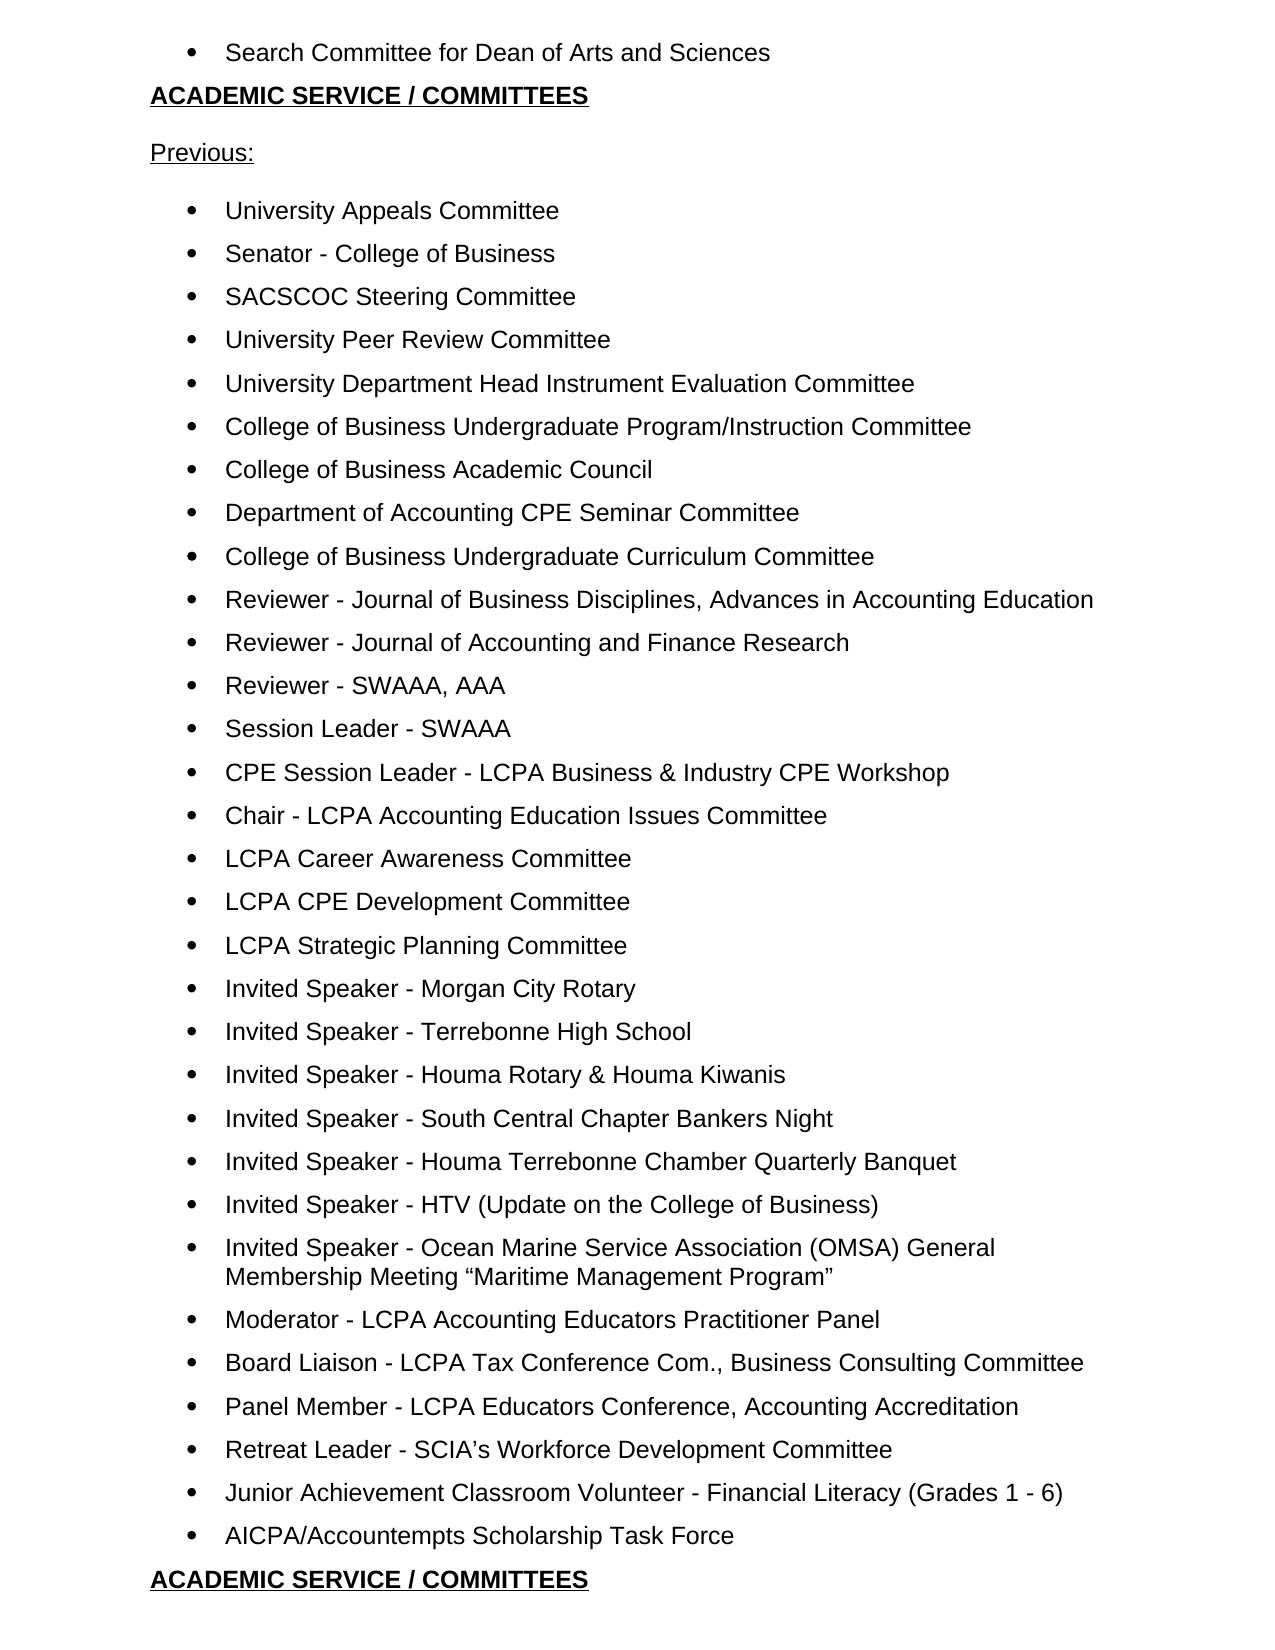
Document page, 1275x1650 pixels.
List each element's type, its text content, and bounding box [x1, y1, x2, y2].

list University Department Head Instrument Evaluation Committee [187, 369, 1125, 397]
list SACSCOC Steering Committee [187, 282, 1125, 311]
list College of Business Academic Council [187, 455, 1125, 484]
list University Appeals Committee [187, 196, 1125, 224]
list College of Business Undergraduate Program/Instruction Committee [187, 412, 1125, 441]
text ACADEMIC SERVICE / COMMITTEES [150, 1564, 1125, 1593]
list CPE Session Leader - LCPA Business & Industry CPE Workshop [187, 758, 1125, 787]
list Board Liaison - LCPA Tax Conference Com., Business Consulting Committee [187, 1348, 1125, 1377]
list LCPA Strategic Planning Committee [187, 931, 1125, 959]
list Invited Speaker - Houma Rotary & Houma Kiwanis [187, 1060, 1125, 1089]
list Senator - College of Business [187, 239, 1125, 268]
list University Peer Review Committee [187, 325, 1125, 354]
list Reviewer - SWAAA, AAA [187, 671, 1125, 700]
list Session Leader - SWAAA [187, 714, 1125, 743]
text ACADEMIC SERVICE / COMMITTEES [150, 81, 1125, 109]
list Department of Accounting CPE Seminar Committee [187, 498, 1125, 527]
list Reviewer - Journal of Business Disciplines, Advances in Accounting Education [187, 585, 1125, 614]
list Invited Speaker - South Central Chapter Bankers Night [187, 1103, 1125, 1132]
list Invited Speaker - Terrebonne High School [187, 1017, 1125, 1046]
list Junior Achievement Classroom Volunteer - Financial Literacy (Grades 1 - 6) [187, 1478, 1125, 1507]
list College of Business Undergraduate Curriculum Committee [187, 542, 1125, 570]
list Invited Speaker - Houma Terrebonne Chamber Quarterly Banquet [187, 1147, 1125, 1176]
list LCPA Career Awareness Committee [187, 844, 1125, 873]
list LCPA CPE Development Committee [187, 887, 1125, 916]
list Moderator - LCPA Accounting Educators Practitioner Panel [187, 1305, 1125, 1334]
list Chair - LCPA Accounting Education Issues Committee [187, 801, 1125, 830]
list AICPA/Accountempts Scholarship Task Force [187, 1521, 1125, 1550]
list Retreat Leader - SCIA’s Workforce Development Committee [187, 1435, 1125, 1464]
list Search Committee for Dean of Arts and Sciences [187, 37, 1125, 66]
list Invited Speaker - Ocean Marine Service Association (OMSA) General [187, 1233, 1125, 1262]
list Reviewer - Journal of Accounting and Finance Research [187, 628, 1125, 657]
list Invited Speaker - Morgan City Rotary [187, 974, 1125, 1003]
text Previous: [150, 138, 1125, 167]
text Membership Meeting “Maritime Management Program” [150, 1262, 1125, 1291]
list Panel Member - LCPA Educators Conference, Accounting Accreditation [187, 1392, 1125, 1421]
list Invited Speaker - HTV (Update on the College of Business) [187, 1190, 1125, 1219]
